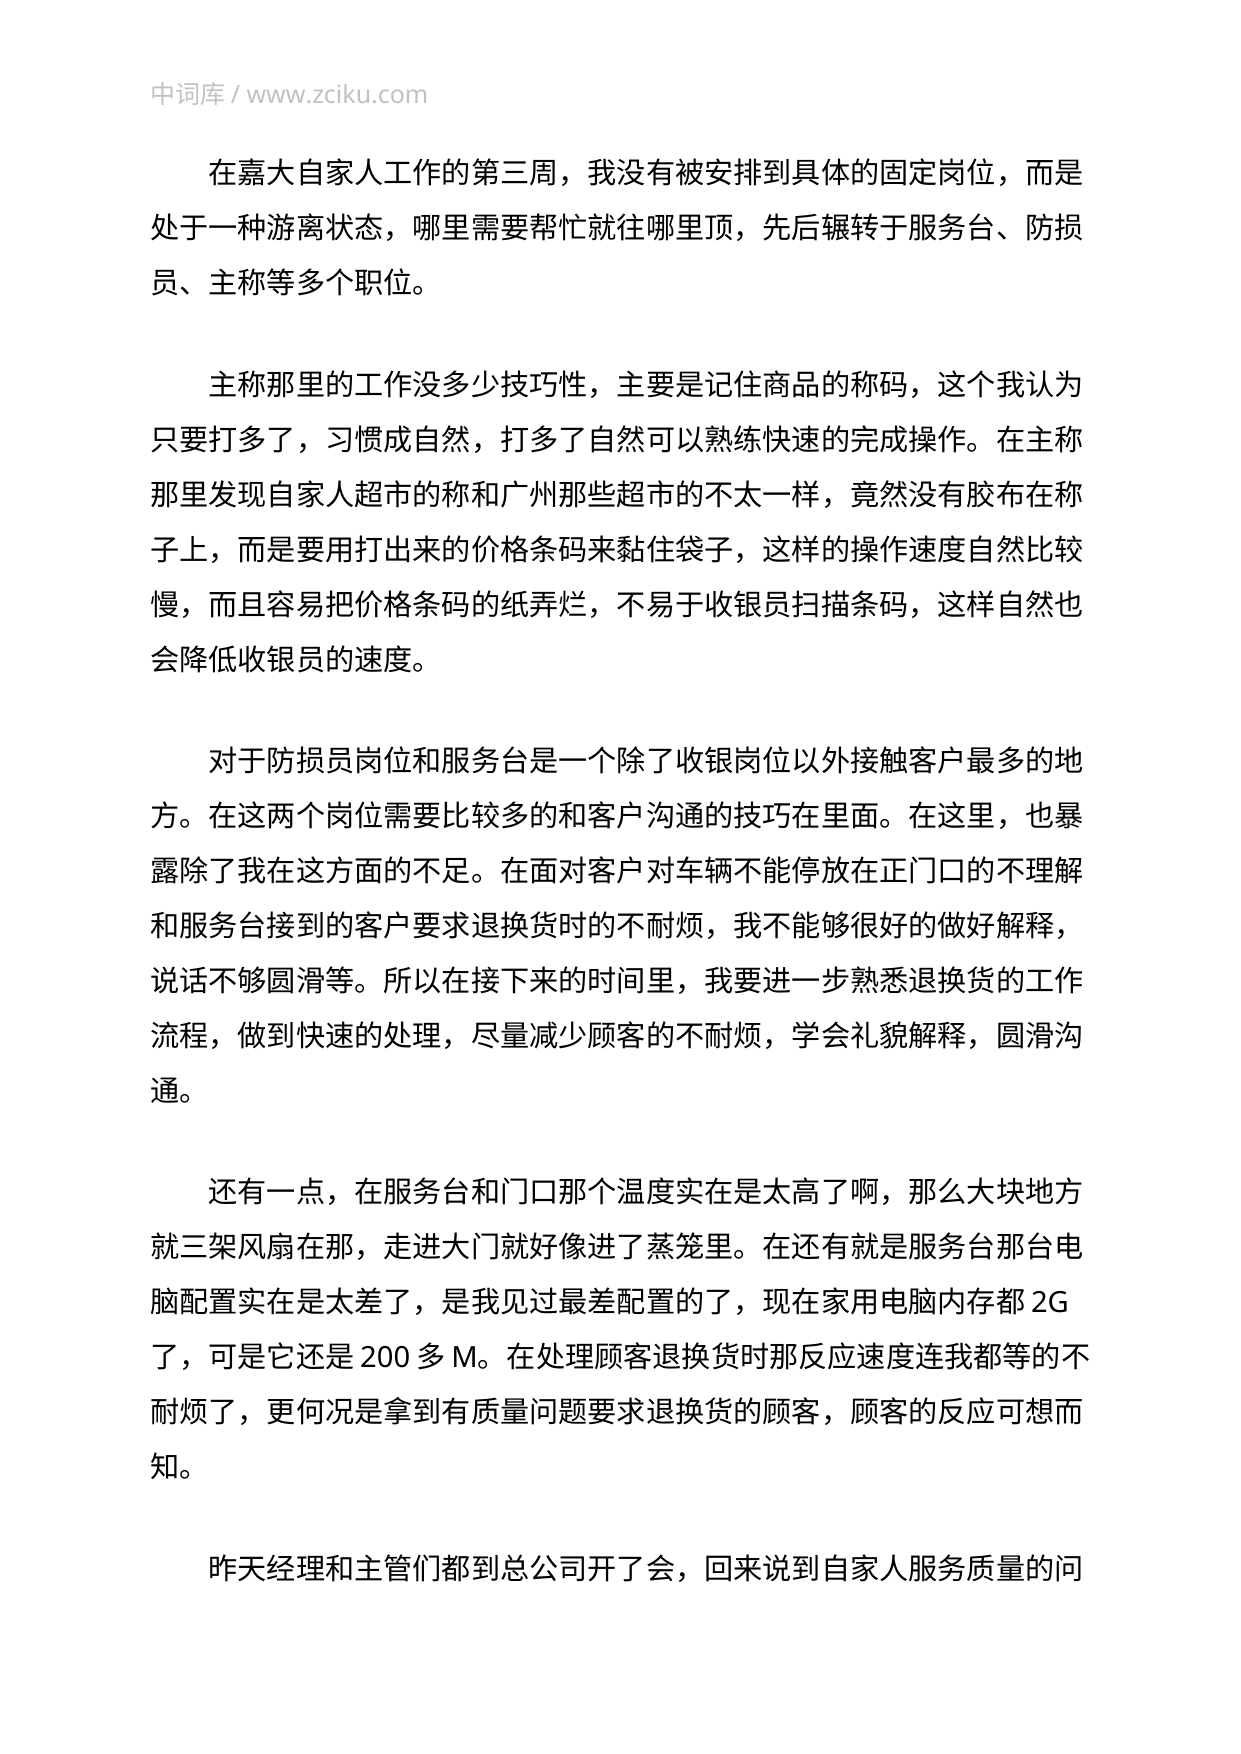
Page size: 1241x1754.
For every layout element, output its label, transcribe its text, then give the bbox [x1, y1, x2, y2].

text 还有一点，在服务台和门口那个温度实在是太高了啊，那么大块地方就三架风扇在那，走进大门就好像进了蒸笼里。在还有就是服务台那台电脑配置实在是太差了，是我见过最差配置的了，现在家用电脑内存都2G了，可是它还是200多M。在处理顾客退换货时那反应速度连我都等的不耐烦了，更何况是拿到有质量问题要求退换货的顾客，顾客的反应可想而知。 [150, 1169, 1090, 1486]
text 对于防损员岗位和服务台是一个除了收银岗位以外接触客户最多的地方。在这两个岗位需要比较多的和客户沟通的技巧在里面。在这里，也暴露除了我在这方面的不足。在面对客户对车辆不能停放在正门口的不理解和服务台接到的客户要求退换货时的不耐烦，我不能够很好的做好解释，说话不够圆滑等。所以在接下来的时间里，我要进一步熟悉退换货的工作流程，做到快速的处理，尽量减少顾客的不耐烦，学会礼貌解释，圆滑沟通。 [150, 738, 1090, 1109]
text 在嘉大自家人工作的第三周，我没有被安排到具体的固定岗位，而是处于一种游离状态，哪里需要帮忙就往哪里顶，先后辗转于服务台、防损员、主称等多个职位。 [150, 150, 1090, 302]
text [150, 1545, 1090, 1588]
text 主称那里的工作没多少技巧性，主要是记住商品的称码，这个我认为只要打多了，习惯成自然，打多了自然可以熟练快速的完成操作。在主称那里发现自家人超市的称和广州那些超市的不太一样，竟然没有胶布在称子上，而是要用打出来的价格条码来黏住袋子，这样的操作速度自然比较慢，而且容易把价格条码的纸弄烂，不易于收银员扫描条码，这样自然也会降低收银员的速度。 [150, 362, 1090, 678]
